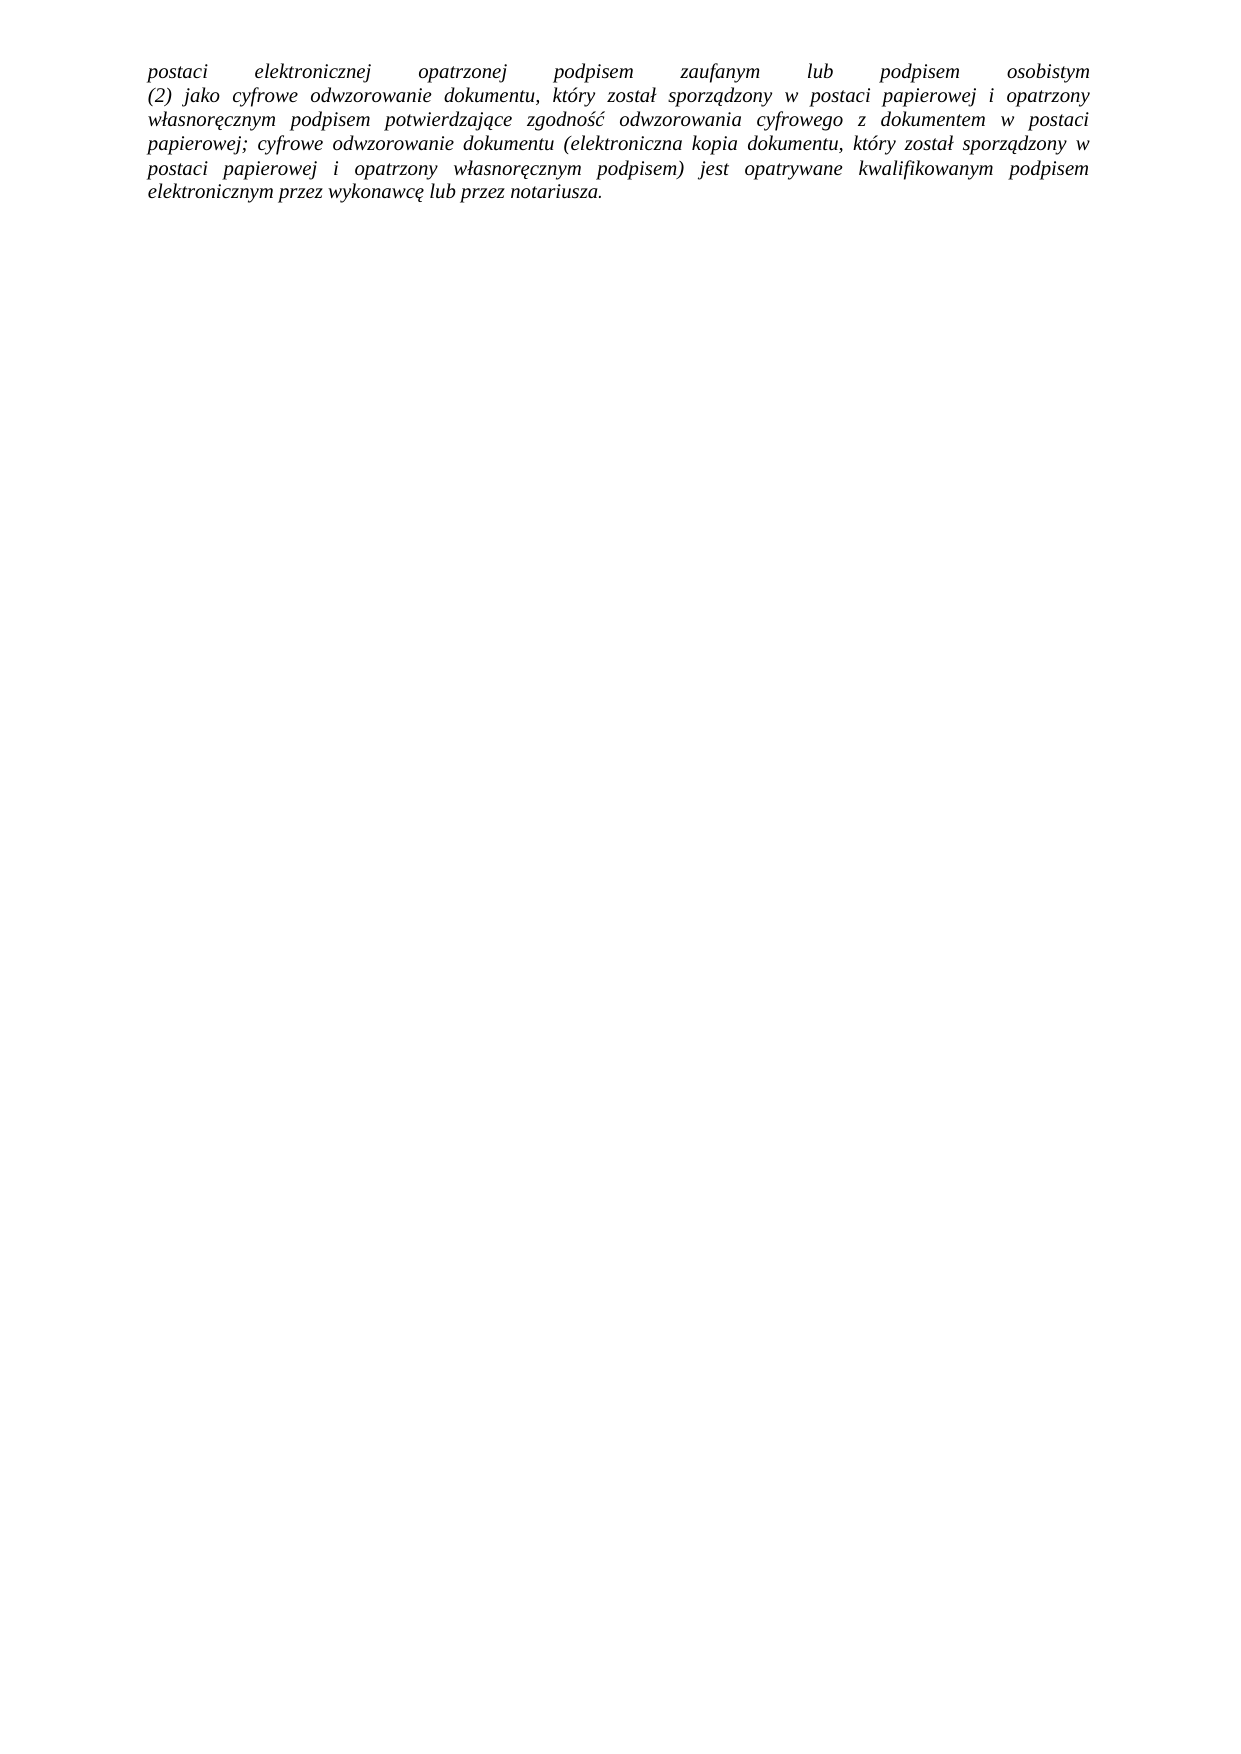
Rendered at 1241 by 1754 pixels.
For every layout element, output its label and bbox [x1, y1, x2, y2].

text [148, 59, 1093, 204]
